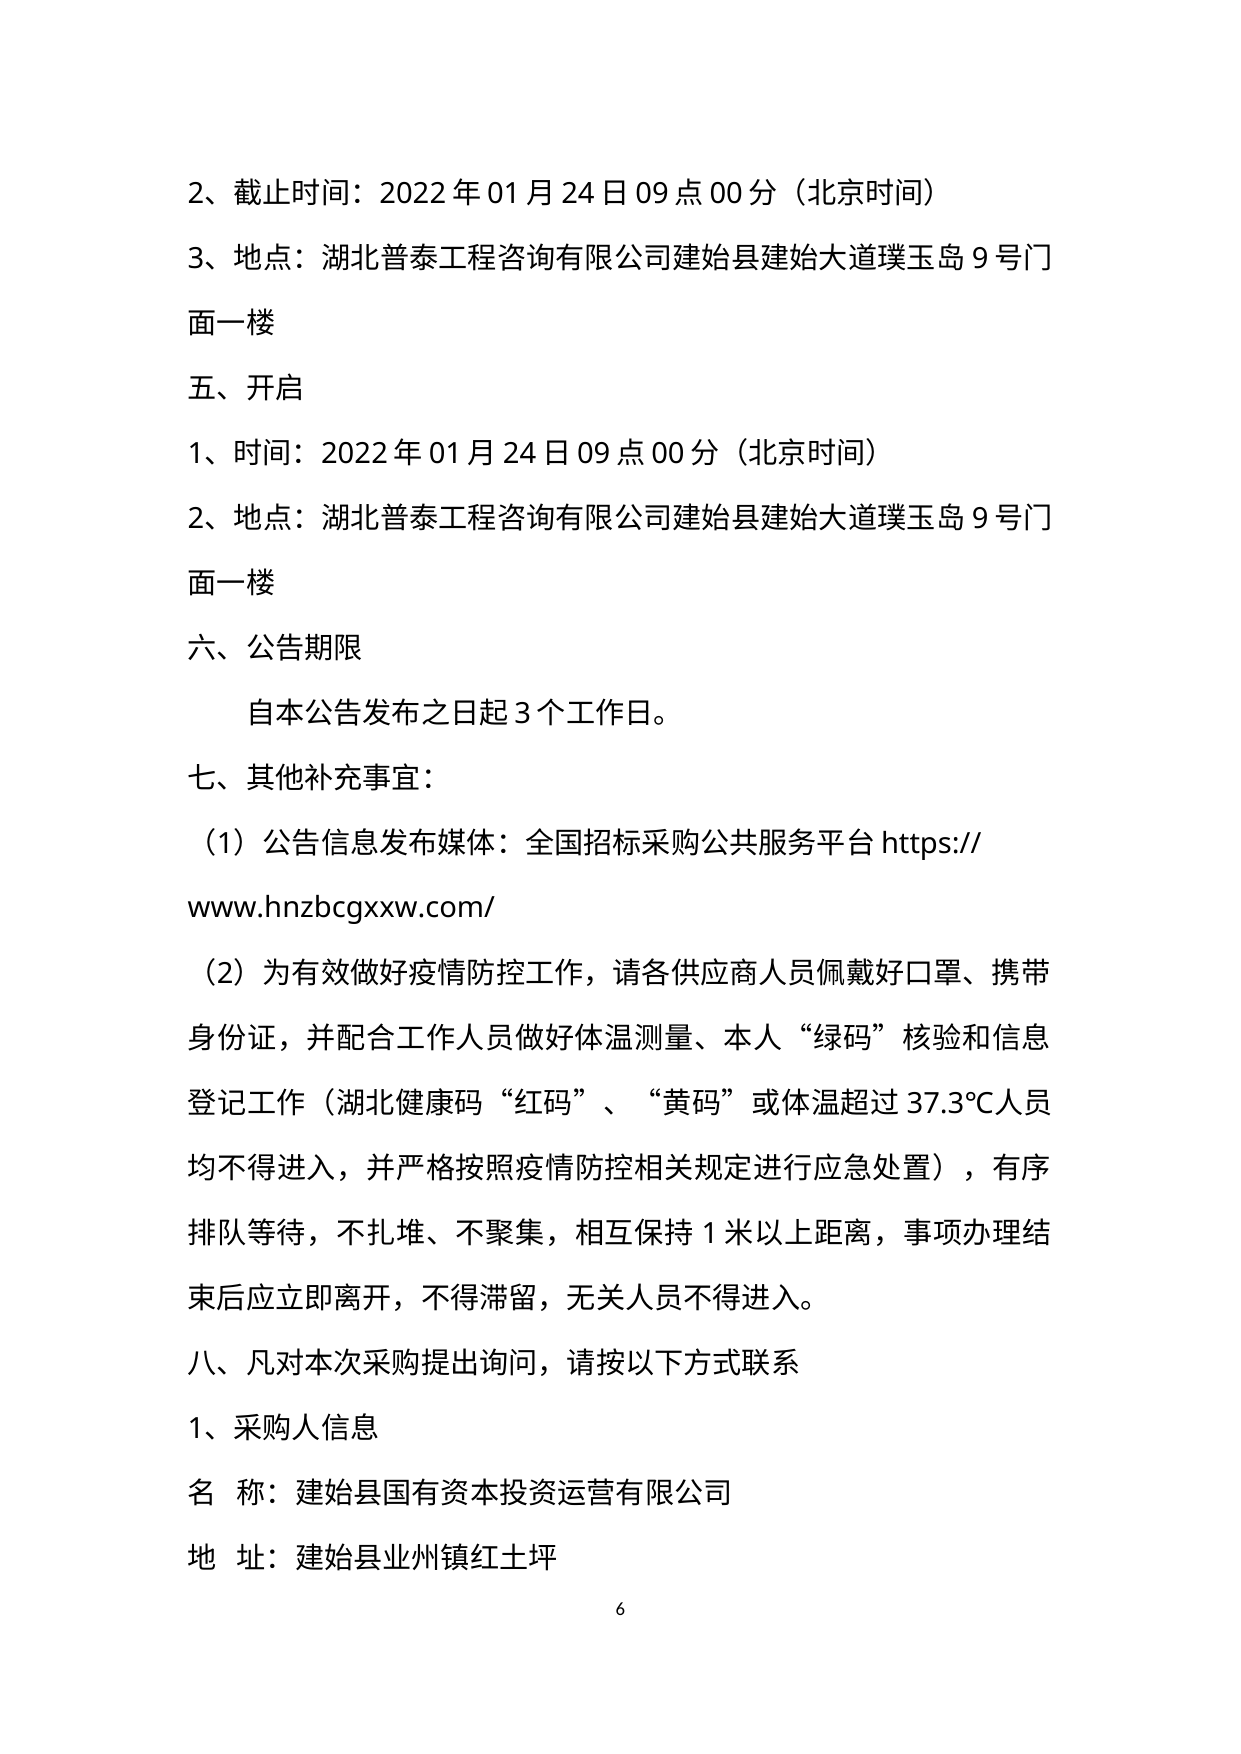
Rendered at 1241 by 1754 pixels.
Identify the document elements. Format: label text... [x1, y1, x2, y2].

text 名 称：建始县国有资本投资运营有限公司 [187, 1458, 1053, 1523]
text 自本公告发布之日起3个工作日。 [187, 678, 1053, 743]
text 1、时间：2022年01月24日09点00分（北京时间） [187, 418, 1053, 483]
text 五、开启 [187, 353, 1053, 418]
text 六、公告期限 [187, 613, 1053, 678]
text （2）为有效做好疫情防控工作，请各供应商人员佩戴好口罩、携带身份证，并配合工作人员做好体温测量、本人“绿码”核验和信息登记工作（湖北健康码“红码”、“黄码”或体温超过37.3℃人员均不得进入，并严格按照疫情防控相关规定进行应急处置），有序排队等待，不扎堆、不聚集，相互保持1米以上距离，事项办理结束后应立即离开，不得滞留，无关人员不得进入。 [187, 938, 1053, 1328]
text （1）公告信息发布媒体：全国招标采购公共服务平台https://www.hnzbcgxxw.com/ [187, 808, 1053, 938]
text 3、地点：湖北普泰工程咨询有限公司建始县建始大道璞玉岛9号门面一楼 [187, 223, 1053, 353]
text 2、截止时间：2022年01月24日09点00分（北京时间） [187, 158, 1053, 223]
text 七、其他补充事宜： [187, 743, 1053, 808]
text 地 址：建始县业州镇红土坪 [187, 1523, 1053, 1588]
text 2、地点：湖北普泰工程咨询有限公司建始县建始大道璞玉岛9号门面一楼 [187, 483, 1053, 613]
text 1、采购人信息 [187, 1393, 1053, 1458]
text 八、凡对本次采购提出询问，请按以下方式联系 [187, 1328, 1053, 1393]
